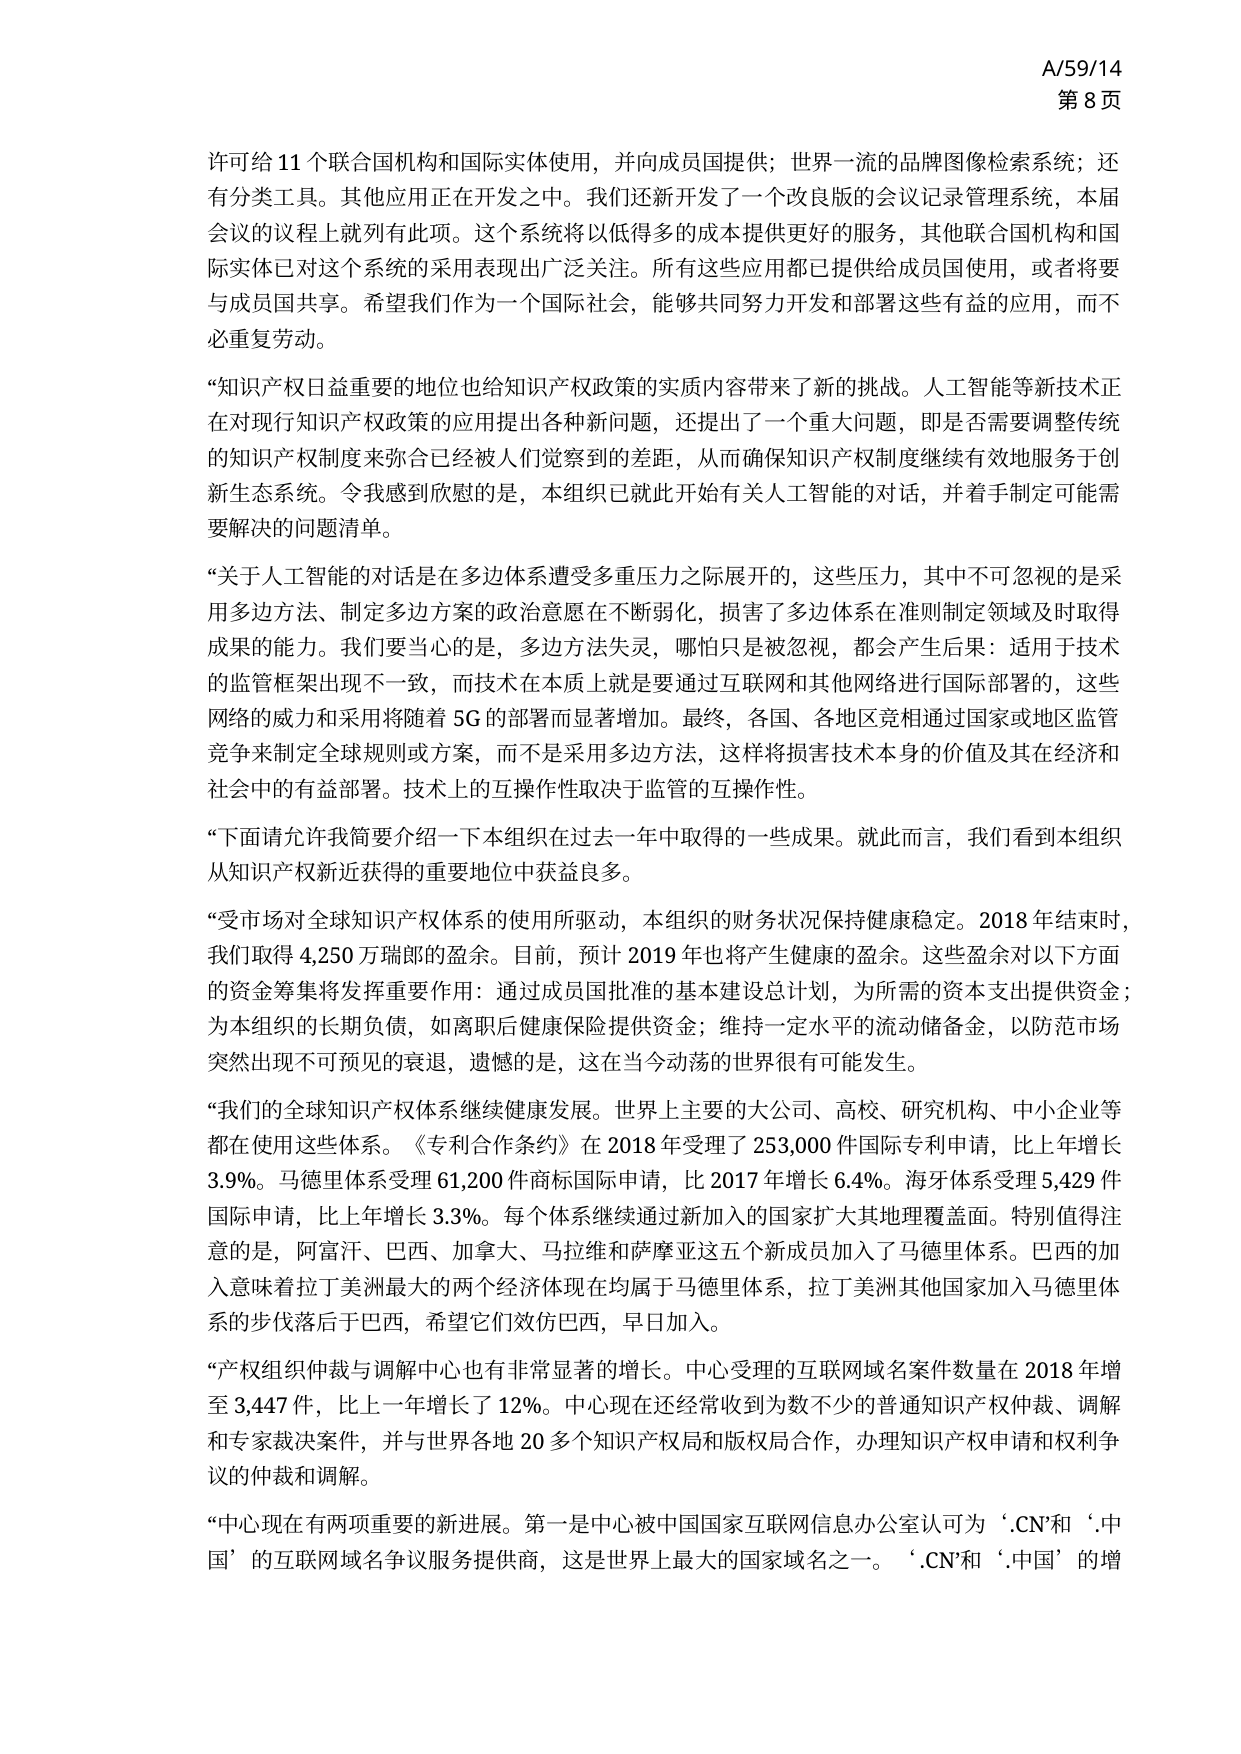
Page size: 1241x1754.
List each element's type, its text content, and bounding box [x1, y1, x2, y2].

text “下面请允许我简要介绍一下本组织在过去一年中取得的一些成果。就此而言，我们看到本组织从知识产权新近获得的重要地位中获益良多。 [207, 816, 1122, 887]
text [207, 1503, 1122, 1574]
text “知识产权日益重要的地位也给知识产权政策的实质内容带来了新的挑战。人工智能等新技术正在对现行知识产权政策的应用提出各种新问题，还提出了一个重大问题，即是否需要调整传统的知识产权制度来弥合已经被人们觉察到的差距，从而确保知识产权制度继续有效地服务于创新生态系统。令我感到欣慰的是，本组织已就此开始有关人工智能的对话，并着手制定可能需要解决的问题清单。 [207, 366, 1122, 543]
text “受市场对全球知识产权体系的使用所驱动，本组织的财务状况保持健康稳定。2018年结束时，我们取得4,250万瑞郎的盈余。目前，预计2019年也将产生健康的盈余。这些盈余对以下方面的资金筹集将发挥重要作用：通过成员国批准的基本建设总计划，为所需的资本支出提供资金；为本组织的长期负债，如离职后健康保险提供资金；维持一定水平的流动储备金，以防范市场突然出现不可预见的衰退，遗憾的是，这在当今动荡的世界很有可能发生。 [207, 899, 1122, 1076]
text “关于人工智能的对话是在多边体系遭受多重压力之际展开的，这些压力，其中不可忽视的是采用多边方法、制定多边方案的政治意愿在不断弱化，损害了多边体系在准则制定领域及时取得成果的能力。我们要当心的是，多边方法失灵，哪怕只是被忽视，都会产生后果：适用于技术的监管框架出现不一致，而技术在本质上就是要通过互联网和其他网络进行国际部署的，这些网络的威力和采用将随着5G的部署而显著增加。最终，各国、各地区竞相通过国家或地区监管竞争来制定全球规则或方案，而不是采用多边方法，这样将损害技术本身的价值及其在经济和社会中的有益部署。技术上的互操作性取决于监管的互操作性。 [207, 556, 1122, 803]
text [207, 141, 1122, 353]
text “产权组织仲裁与调解中心也有非常显著的增长。中心受理的互联网域名案件数量在2018年增至3,447件，比上一年增长了12%。中心现在还经常收到为数不少的普通知识产权仲裁、调解和专家裁决案件，并与世界各地20多个知识产权局和版权局合作，办理知识产权申请和权利争议的仲裁和调解。 [207, 1349, 1122, 1491]
text “我们的全球知识产权体系继续健康发展。世界上主要的大公司、高校、研究机构、中小企业等都在使用这些体系。《专利合作条约》在2018年受理了253,000件国际专利申请，比上年增长3.9%。马德里体系受理61,200件商标国际申请，比2017年增长6.4%。海牙体系受理5,429件国际申请，比上年增长3.3%。每个体系继续通过新加入的国家扩大其地理覆盖面。特别值得注意的是，阿富汗、巴西、加拿大、马拉维和萨摩亚这五个新成员加入了马德里体系。巴西的加入意味着拉丁美洲最大的两个经济体现在均属于马德里体系，拉丁美洲其他国家加入马德里体系的步伐落后于巴西，希望它们效仿巴西，早日加入。 [207, 1089, 1122, 1337]
